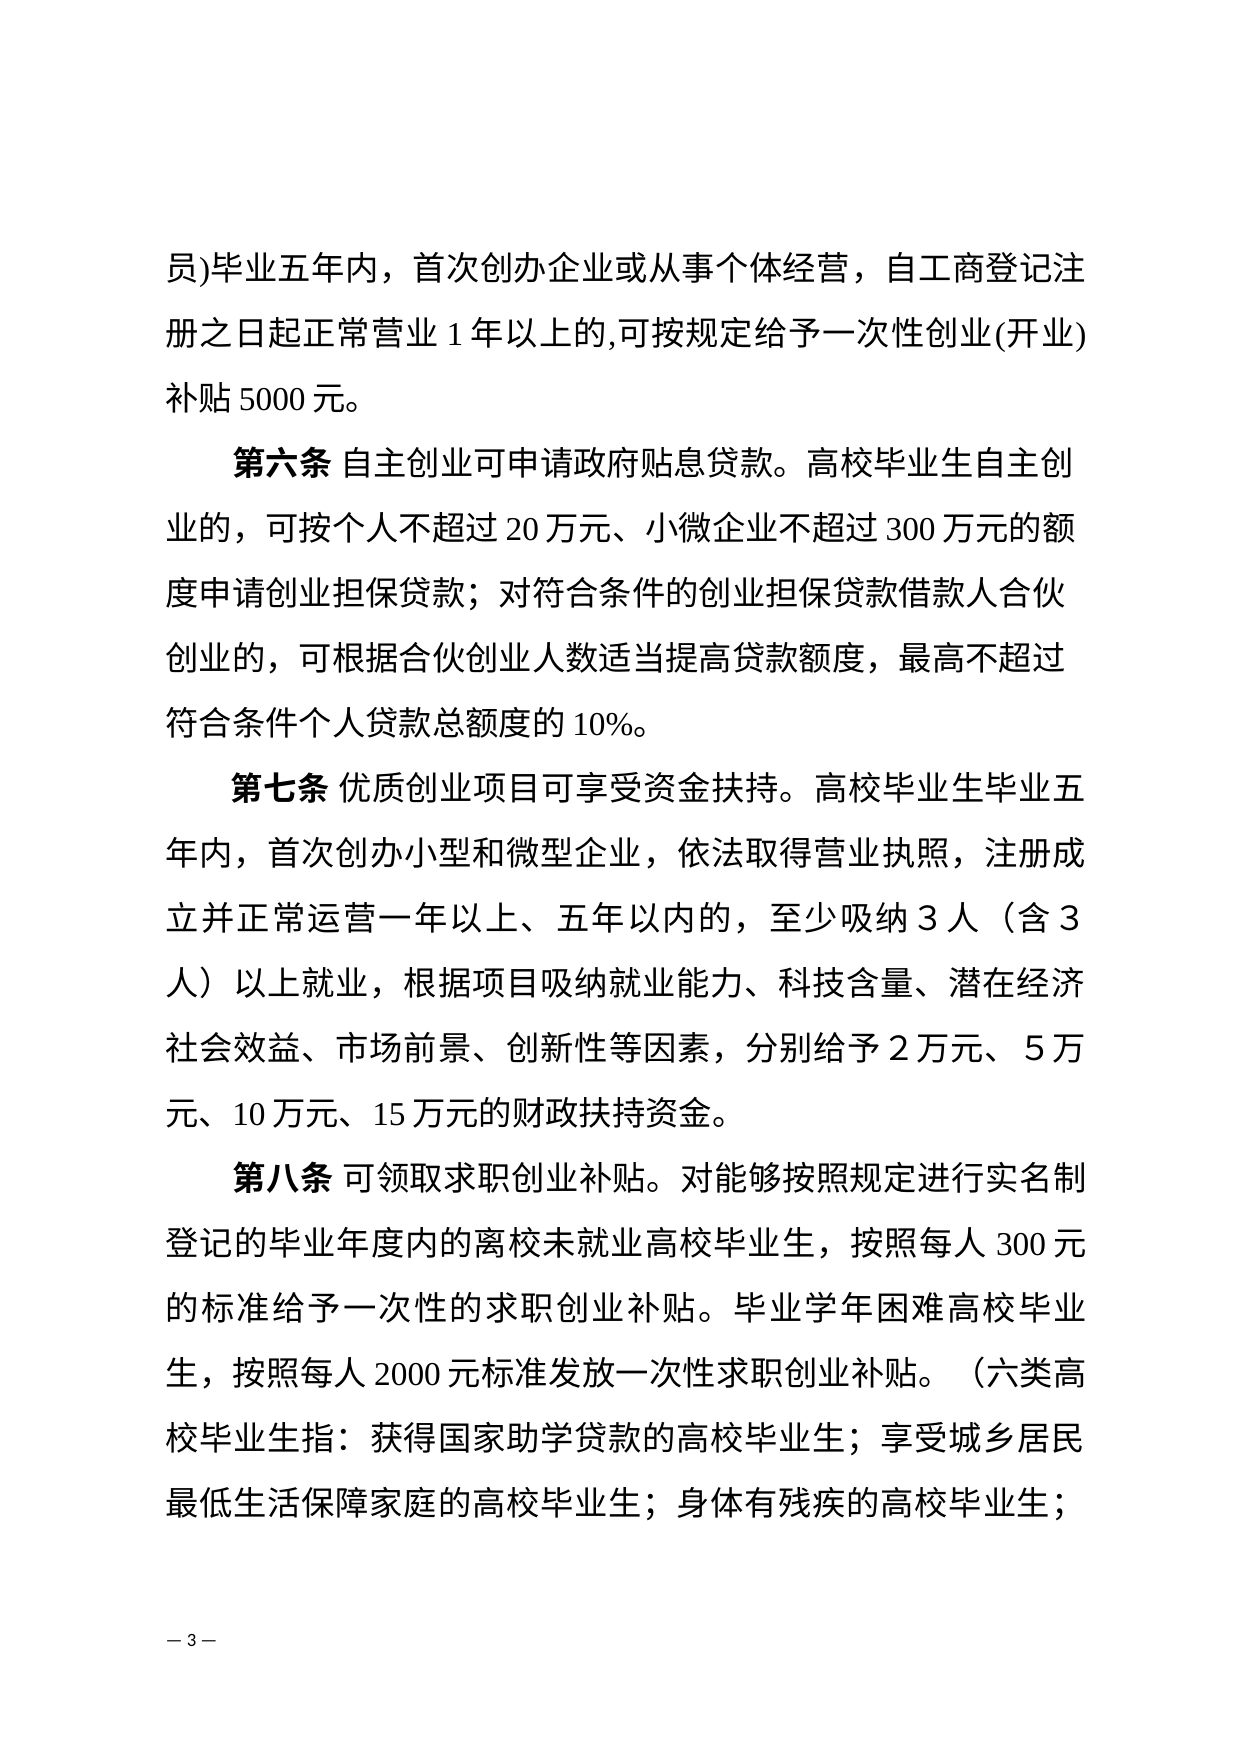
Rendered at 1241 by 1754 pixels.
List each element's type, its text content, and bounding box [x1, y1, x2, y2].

list 第六条 自主创业可申请政府贴息贷款。高校毕业生自主创业的，可按个人不超过20万元、小微企业不超过300万元的额度申请创业担保贷款；对符合条件的创业担保贷款借款人合伙创业的，可根据合伙创业人数适当提高贷款额度，最高不超过符合条件个人贷款总额度的10%。 [165, 428, 1087, 753]
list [165, 1143, 1087, 1533]
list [165, 233, 1087, 428]
list 第七条 优质创业项目可享受资金扶持。高校毕业生毕业五年内，首次创办小型和微型企业，依法取得营业执照，注册成立并正常运营一年以上、五年以内的，至少吸纳３人（含３人）以上就业，根据项目吸纳就业能力、科技含量、潜在经济社会效益、市场前景、创新性等因素，分别给予２万元、５万元、10万元、15万元的财政扶持资金。 [165, 753, 1087, 1143]
